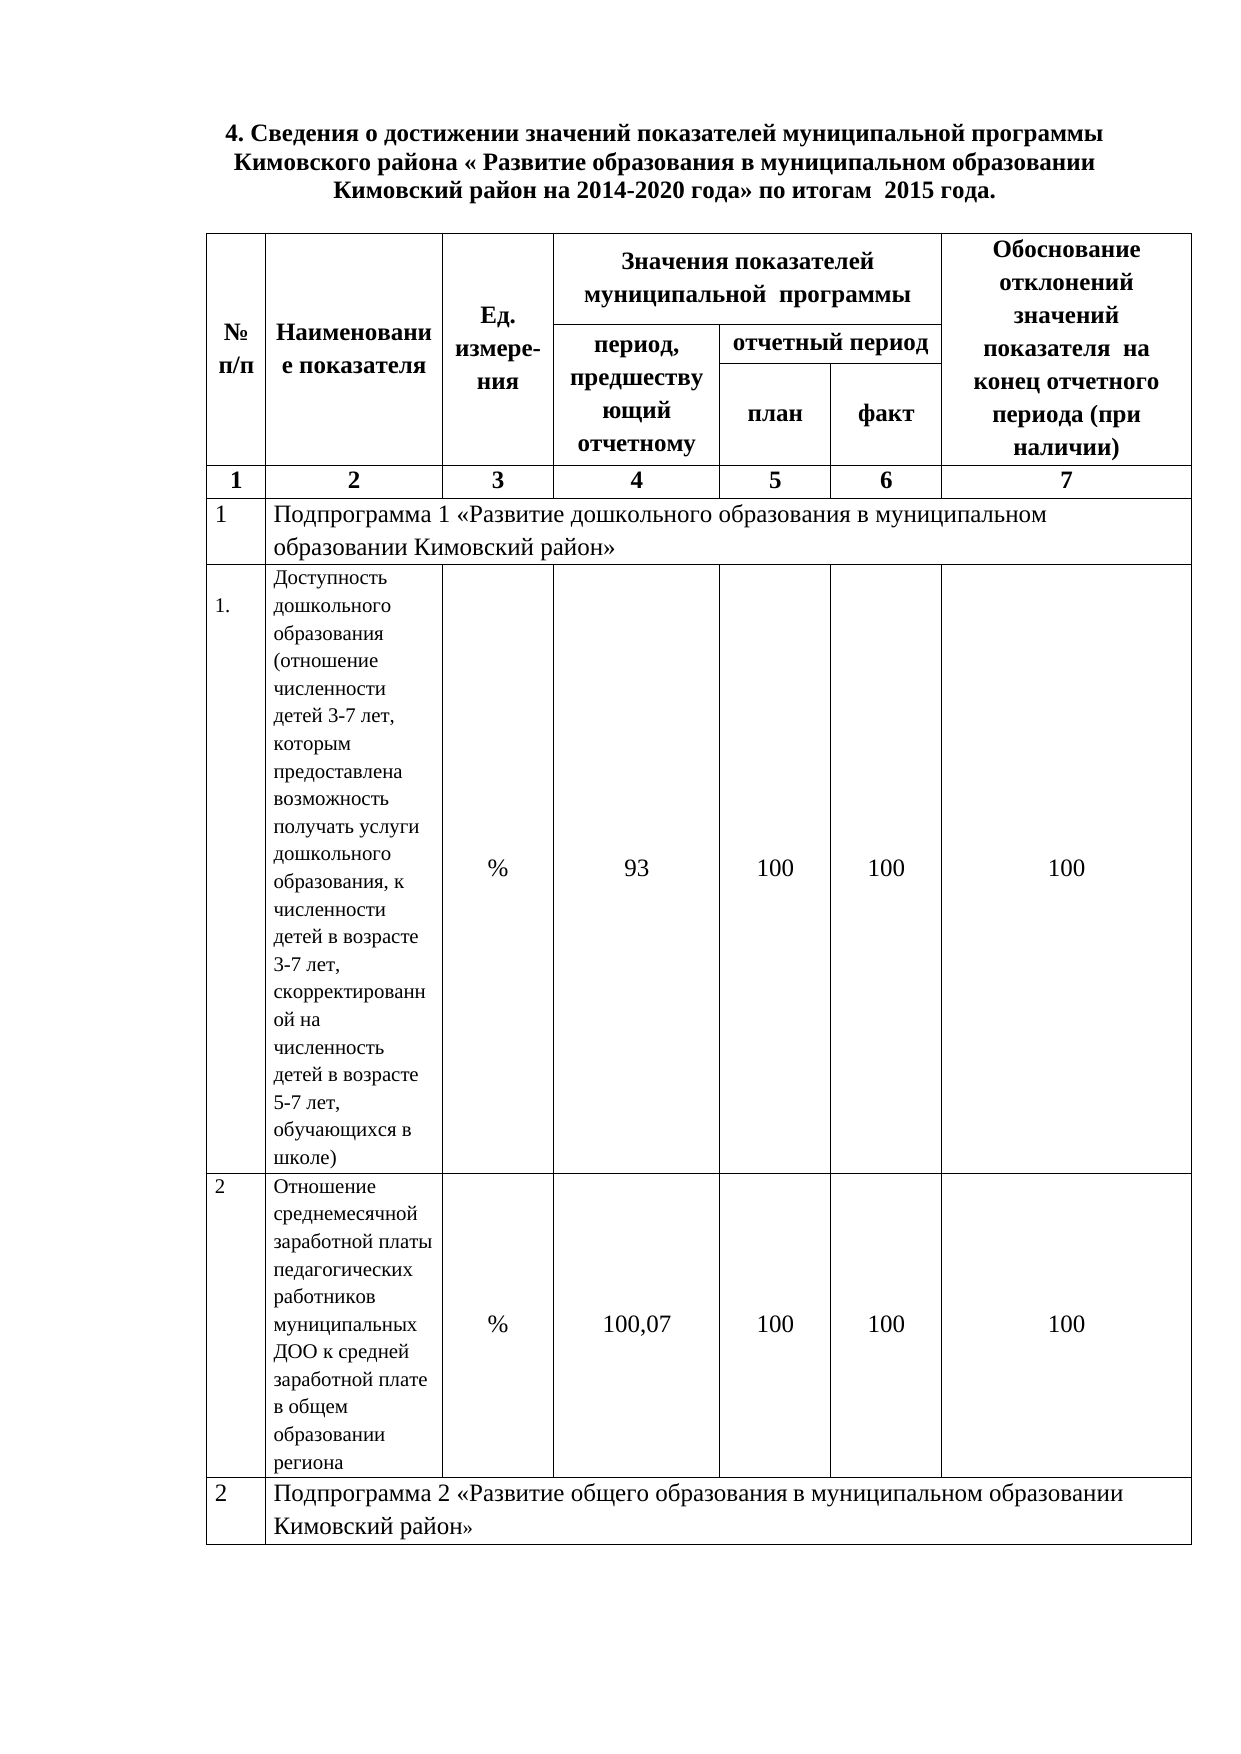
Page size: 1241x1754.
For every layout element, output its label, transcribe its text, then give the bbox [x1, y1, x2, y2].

table_header Наименование показателя [266, 234, 442, 464]
table_header Значения показателей муниципальной программы [554, 234, 941, 324]
table_cell 100 [942, 565, 1191, 1173]
table_cell 1 [207, 466, 265, 498]
table_cell 100 [831, 565, 941, 1173]
table_header Обоснование отклонений значений показателя на конец отчетного периода (при наличии) [942, 234, 1191, 464]
table_cell Доступность дошкольного образования (отношение численности детей 3-7 лет, которым предоставлена возможность получать услуги дошкольного образования, к численности детей в возрасте 3-7 лет, скорректированной на численность детей в возрасте 5-7 лет, обучающихся в школе) [266, 565, 442, 1173]
table_cell 4 [554, 466, 719, 498]
text Кимовского района « Развитие образования в муниципальном образовании Кимовский район на 2014-2020 года» по итогам 2015 года. [177, 147, 1152, 204]
table_cell Подпрограмма 2 «Развитие общего образования в муниципальном образовании Кимовский район» [266, 1478, 1191, 1544]
table_header № п/п [207, 234, 265, 464]
table_cell 6 [831, 466, 941, 498]
table_cell отчетный период [720, 325, 941, 362]
table_cell 93 [554, 565, 719, 1173]
table_cell Отношение среднемесячной заработной платы педагогических работников муниципальных ДОО к средней заработной плате в общем образовании региона [266, 1174, 442, 1477]
table_cell 5 [720, 466, 830, 498]
table_cell 100,07 [554, 1174, 719, 1477]
table_cell период, предшествующий отчетному [554, 325, 719, 464]
table_header Ед. измере-ния [443, 234, 553, 464]
table_cell 1. [207, 565, 265, 1173]
table_cell 7 [942, 466, 1191, 498]
table_cell факт [831, 364, 941, 464]
table_cell % [443, 565, 553, 1173]
table_cell 3 [443, 466, 553, 498]
table_cell 100 [942, 1174, 1191, 1477]
table_cell 2 [207, 1478, 265, 1544]
table_cell 2 [207, 1174, 265, 1477]
table_cell 1 [207, 499, 265, 564]
table_cell % [443, 1174, 553, 1477]
table_cell Подпрограмма 1 «Развитие дошкольного образования в муниципальном образовании Кимовский район» [266, 499, 1191, 564]
text 4. Сведения о достижении значений показателей муниципальной программы [177, 118, 1152, 147]
table_cell 100 [720, 565, 830, 1173]
table_cell план [720, 364, 830, 464]
table_cell 100 [720, 1174, 830, 1477]
table_cell 100 [831, 1174, 941, 1477]
table_cell 2 [266, 466, 442, 498]
